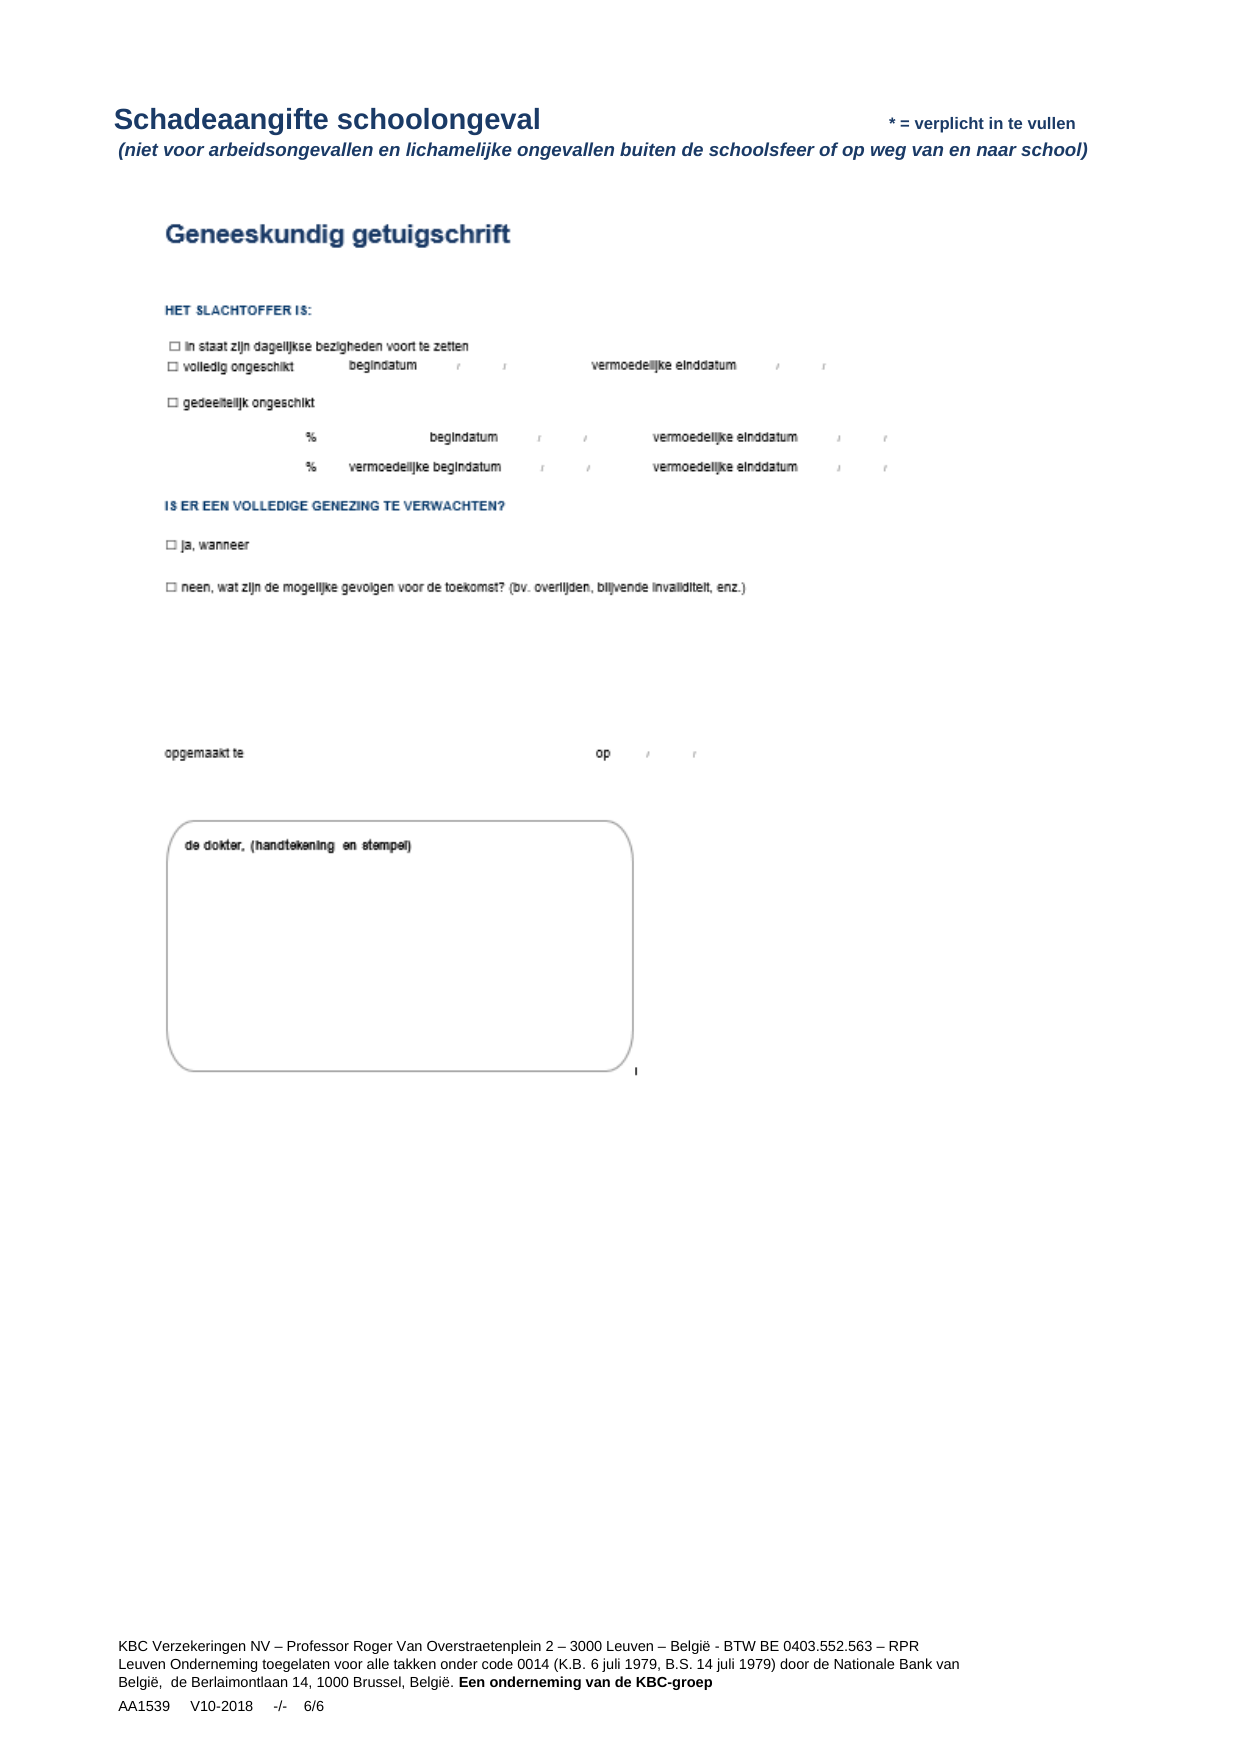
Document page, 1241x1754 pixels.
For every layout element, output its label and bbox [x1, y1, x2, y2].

picture [118, 212, 1014, 1224]
